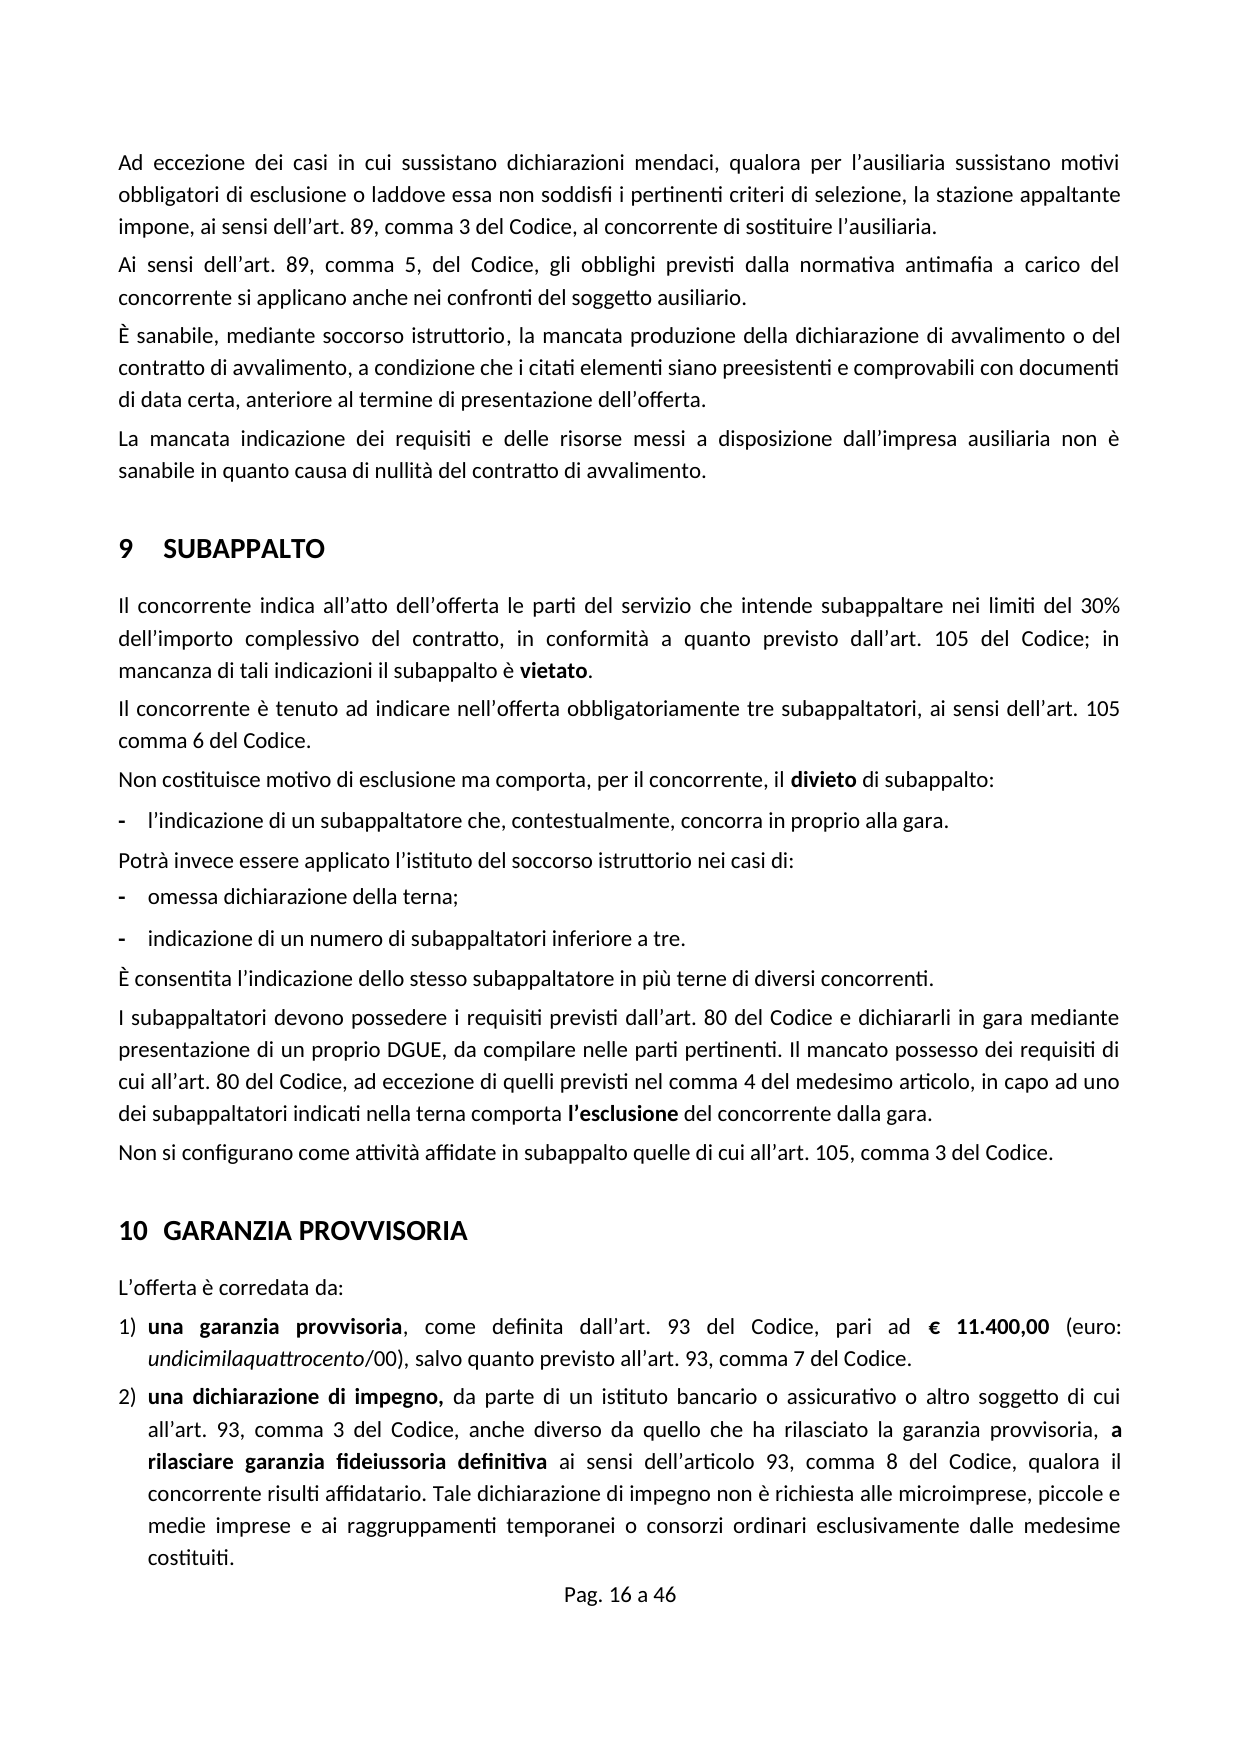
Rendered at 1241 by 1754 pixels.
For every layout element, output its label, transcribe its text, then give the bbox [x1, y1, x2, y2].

list una dichiarazione di impegno, da parte di un istituto bancario o assicurativo o altro soggetto di cui all’art. 93, comma 3 del Codice, anche diverso da quello che ha rilasciato la garanzia provvisoria, a rilasciare garanzia fideiussoria definitiva ai sensi dell’articolo 93, comma 8 del Codice, qualora il concorrente risulti affidatario. Tale dichiarazione di impegno non è richiesta alle microimprese, piccole e medie imprese e ai raggruppamenti temporanei o consorzi ordinari esclusivamente dalle medesime costituiti. [118, 1382, 1122, 1571]
list l’indicazione di un subappaltatore che, contestualmente, concorra in proprio alla gara. [118, 803, 1122, 835]
text L’offerta è corredata da: [118, 1273, 1122, 1301]
subtitle SUBAPPALTO [118, 530, 1122, 566]
text Non si configurano come attività affidate in subappalto quelle di cui all’art. 105, comma 3 del Codice. [118, 1138, 1122, 1166]
text I subappaltatori devono possedere i requisiti previsti dall’art. 80 del Codice e dichiararli in gara mediante presentazione di un proprio DGUE, da compilare nelle parti pertinenti. Il mancato possesso dei requisiti di cui all’art. 80 del Codice, ad eccezione di quelli previsti nel comma 4 del medesimo articolo, in capo ad uno dei subappaltatori indicati nella terna comporta l’esclusione del concorrente dalla gara. [118, 1003, 1122, 1127]
text Potrà invece essere applicato l’istituto del soccorso istruttorio nei casi di: [118, 846, 1122, 874]
subtitle GARANZIA PROVVISORIA [118, 1212, 1122, 1247]
list omessa dichiarazione della terna; [118, 880, 1122, 911]
list una garanzia provvisoria, come definita dall’art. 93 del Codice, pari ad € 11.400,00 (euro: undicimilaquattrocento/00), salvo quanto previsto all’art. 93, comma 7 del Codice. [118, 1312, 1122, 1372]
list indicazione di un numero di subappaltatori inferiore a tre. [118, 922, 1122, 953]
text È sanabile, mediante soccorso istruttorio, la mancata produzione della dichiarazione di avvalimento o del contratto di avvalimento, a condizione che i citati elementi siano preesistenti e comprovabili con documenti di data certa, anteriore al termine di presentazione dell’offerta. [118, 321, 1122, 413]
text Il concorrente indica all’atto dell’offerta le parti del servizio che intende subappaltare nei limiti del 30% dell’importo complessivo del contratto, in conformità a quanto previsto dall’art. 105 del Codice; in mancanza di tali indicazioni il subappalto è vietato. [118, 592, 1122, 684]
text Non costituisce motivo di esclusione ma comporta, per il concorrente, il divieto di subappalto: [118, 765, 1122, 793]
text Il concorrente è tenuto ad indicare nell’offerta obbligatoriamente tre subappaltatori, ai sensi dell’art. 105 comma 6 del Codice. [118, 694, 1122, 755]
text Ad eccezione dei casi in cui sussistano dichiarazioni mendaci, qualora per l’ausiliaria sussistano motivi obbligatori di esclusione o laddove essa non soddisfi i pertinenti criteri di selezione, la stazione appaltante impone, ai sensi dell’art. 89, comma 3 del Codice, al concorrente di sostituire l’ausiliaria. [118, 148, 1122, 240]
text Ai sensi dell’art. 89, comma 5, del Codice, gli obblighi previsti dalla normativa antimafia a carico del concorrente si applicano anche nei confronti del soggetto ausiliario. [118, 250, 1122, 311]
text La mancata indicazione dei requisiti e delle risorse messi a disposizione dall’impresa ausiliaria non è sanabile in quanto causa di nullità del contratto di avvalimento. [118, 424, 1122, 484]
text È consentita l’indicazione dello stesso subappaltatore in più terne di diversi concorrenti. [118, 964, 1122, 992]
